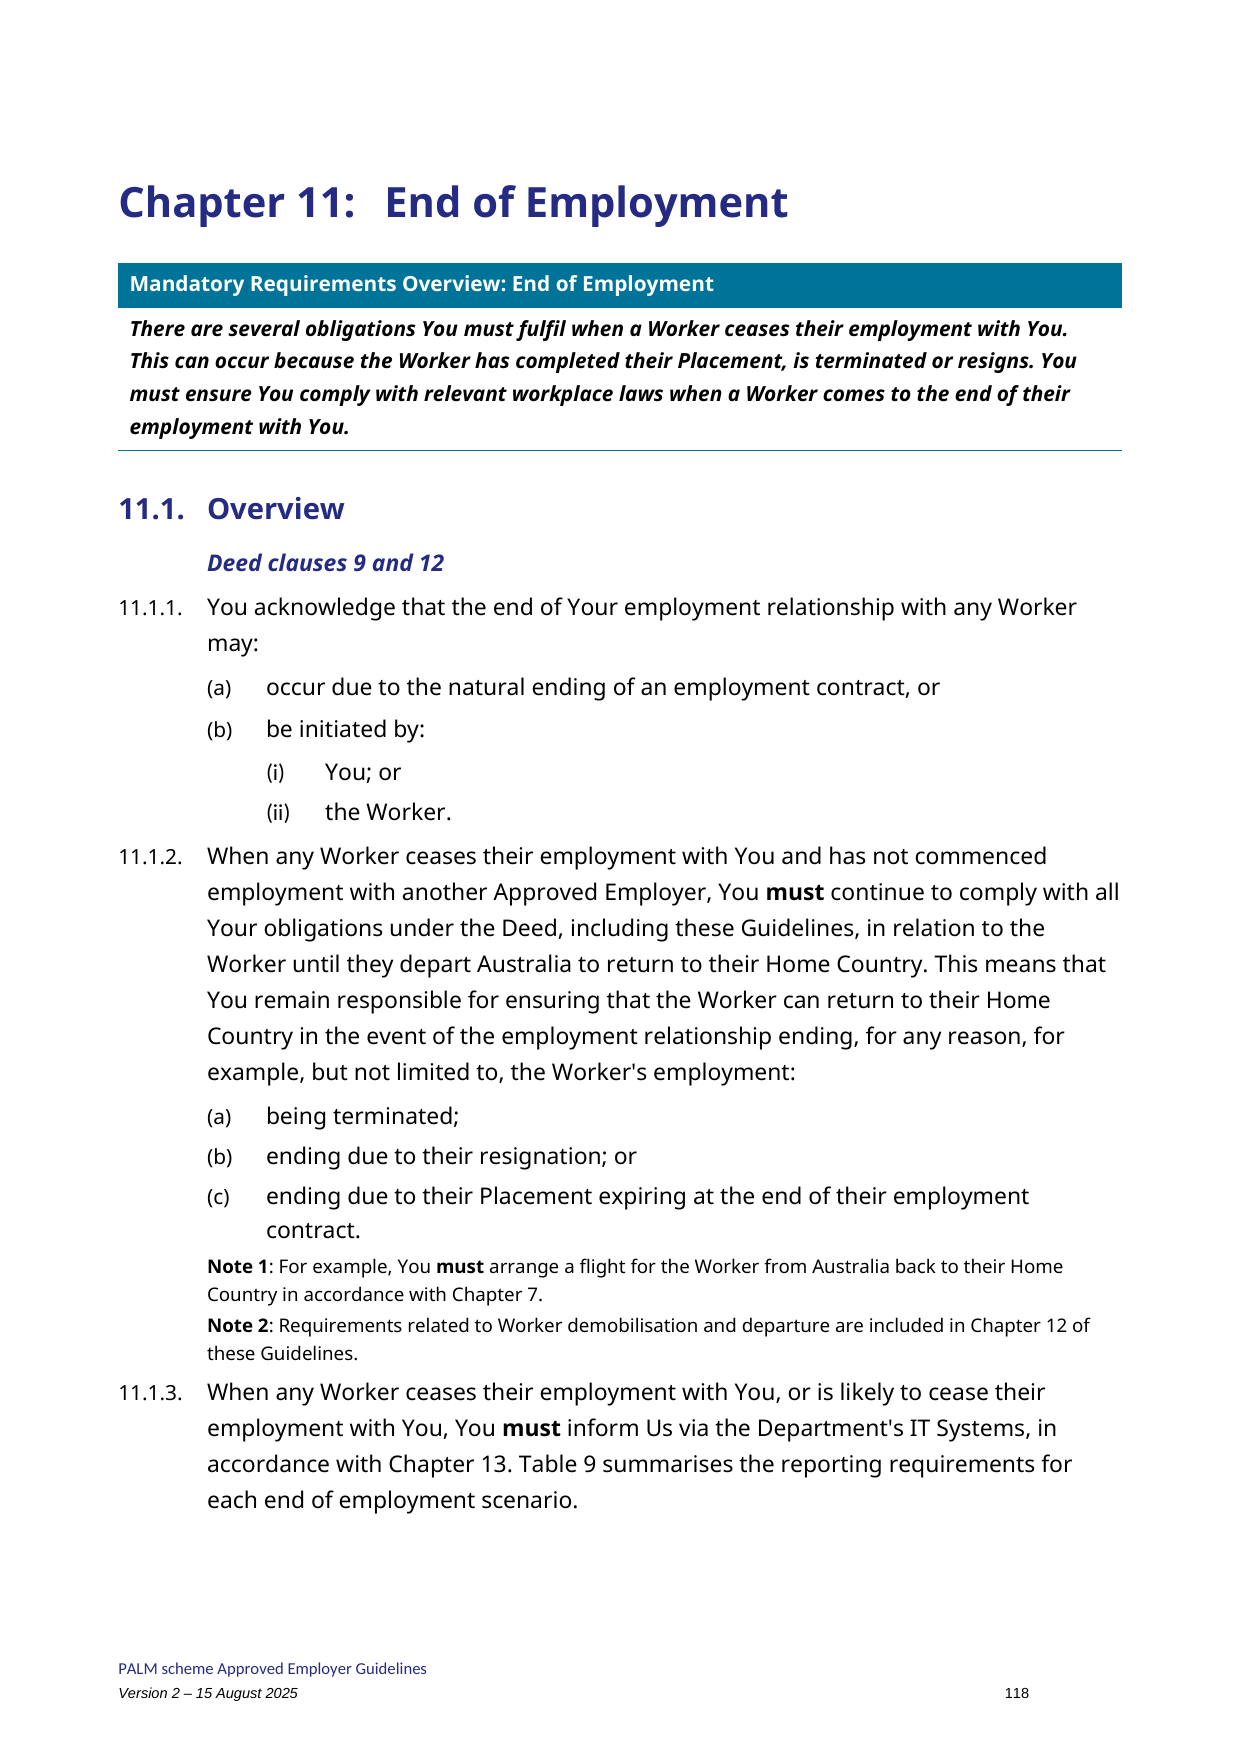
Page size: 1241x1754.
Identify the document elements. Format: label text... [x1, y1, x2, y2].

text When any Worker ceases their employment with You, or is likely to cease their employment with You, You must inform Us via the Department's IT Systems, in accordance with Chapter 13. Table 9 summarises the reporting requirements for each end of employment scenario. [118, 1376, 1122, 1515]
text occur due to the natural ending of an employment contract, or [207, 671, 1122, 702]
text the Worker. [266, 796, 1122, 827]
text ending due to their Placement expiring at the end of their employment contract. [207, 1180, 1122, 1245]
subtitle Overview [118, 488, 1122, 528]
text ending due to their resignation; or [207, 1140, 1122, 1171]
list Note 2: Requirements related to Worker demobilisation and departure are included in Chapter 12 of these Guidelines. [207, 1313, 1122, 1366]
text be initiated by: [207, 713, 1122, 744]
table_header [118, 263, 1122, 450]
subtitle Deed clauses 9 and 12 [207, 547, 1122, 578]
text You acknowledge that the end of Your employment relationship with any Worker may: [118, 591, 1122, 658]
text being terminated; [207, 1100, 1122, 1131]
text You; or [266, 756, 1122, 787]
text When any Worker ceases their employment with You and has not commenced employment with another Approved Employer, You must continue to comply with all Your obligations under the Deed, including these Guidelines, in relation to the Worker until they depart Australia to return to their Home Country. This means that You remain responsible for ensuring that the Worker can return to their Home Country in the event of the employment relationship ending, for any reason, for example, but not limited to, the Worker's employment: [118, 840, 1122, 1087]
list Note 1: For example, You must arrange a flight for the Worker from Australia back to their Home Country in accordance with Chapter 7. [207, 1253, 1122, 1307]
subtitle End of Employment [118, 173, 1122, 229]
